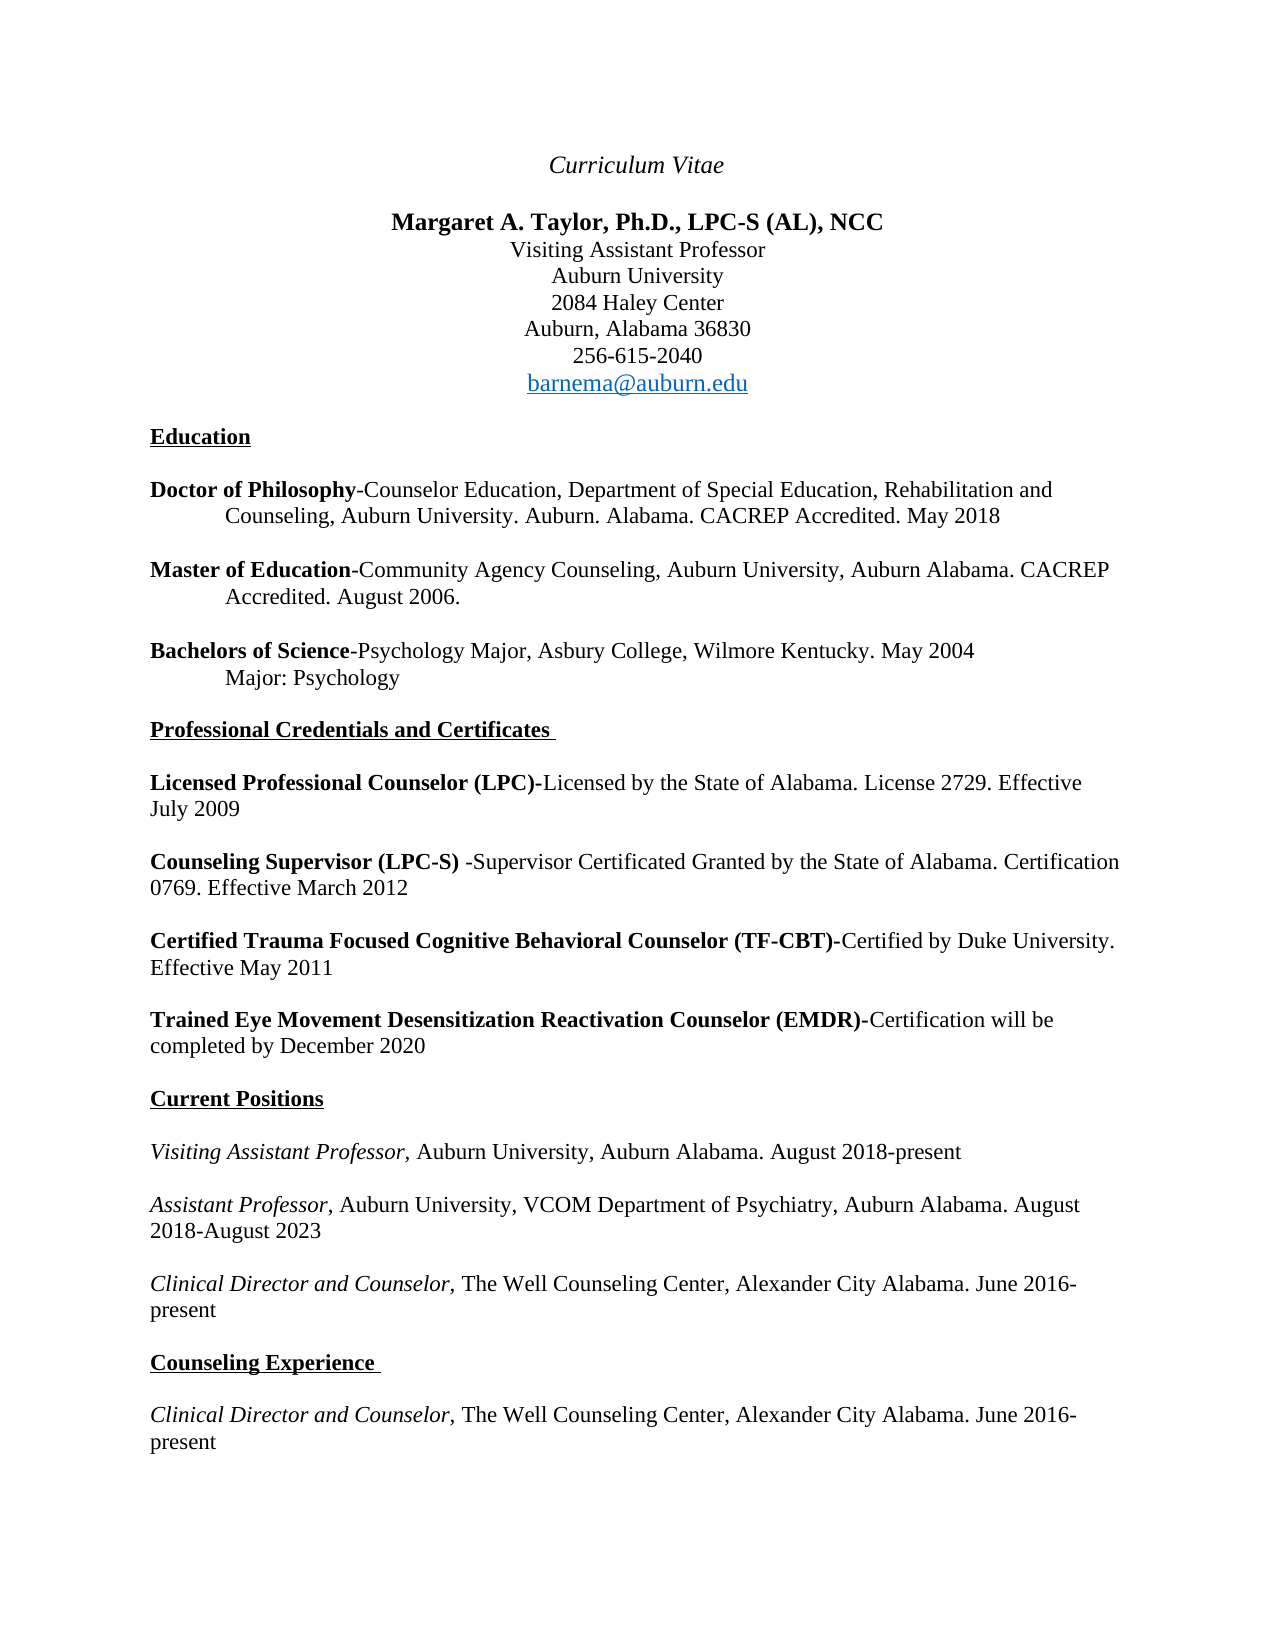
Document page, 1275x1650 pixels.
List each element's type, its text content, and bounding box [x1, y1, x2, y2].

list Clinical Director and Counselor, The Well Counseling Center, Alexander City Alabama. June 2016-present [150, 1402, 1125, 1454]
list Doctor of Philosophy-Counselor Education, Department of Special Education, Rehabilitation and Counseling, Auburn University. Auburn. Alabama. CACREP Accredited. May 2018 [150, 476, 1125, 528]
list Assistant Professor, Auburn University, VCOM Department of Psychiatry, Auburn Alabama. August 2018-August 2023 [150, 1191, 1125, 1243]
text Auburn, Alabama 36830 [150, 315, 1125, 342]
text Curriculum Vitae [150, 150, 1125, 179]
list Bachelors of Science-Psychology Major, Asbury College, Wilmore Kentucky. May 2004 [150, 637, 1125, 664]
list Counseling Experience [150, 1349, 1125, 1375]
list Professional Credentials and Certificates [150, 716, 1125, 743]
list Current Positions [150, 1085, 1125, 1112]
text Visiting Assistant Professor [150, 236, 1125, 263]
list Trained Eye Movement Desensitization Reactivation Counselor (EMDR)-Certification will be completed by December 2020 [150, 1006, 1125, 1059]
text Margaret A. Taylor, Ph.D., LPC-S (AL), NCC [150, 207, 1125, 236]
text barnema@auburn.edu [150, 368, 1125, 397]
list Counseling Supervisor (LPC-S) -Supervisor Certificated Granted by the State of Alabama. Certification 0769. Effective March 2012 [150, 848, 1125, 901]
list Licensed Professional Counselor (LPC)-Licensed by the State of Alabama. License 2729. Effective July 2009 [150, 769, 1125, 822]
list Clinical Director and Counselor, The Well Counseling Center, Alexander City Alabama. June 2016-present [150, 1270, 1125, 1322]
list Major: Psychology [150, 664, 1125, 690]
text Auburn University [150, 263, 1125, 289]
list Certified Trauma Focused Cognitive Behavioral Counselor (TF-CBT)-Certified by Duke University. Effective May 2011 [150, 927, 1125, 980]
text 256-615-2040 [150, 342, 1125, 368]
list Visiting Assistant Professor, Auburn University, Auburn Alabama. August 2018-present [150, 1138, 1125, 1164]
text 2084 Haley Center [150, 289, 1125, 315]
list Education [150, 423, 1125, 449]
list Master of Education-Community Agency Counseling, Auburn University, Auburn Alabama. CACREP Accredited. August 2006. [150, 557, 1125, 609]
